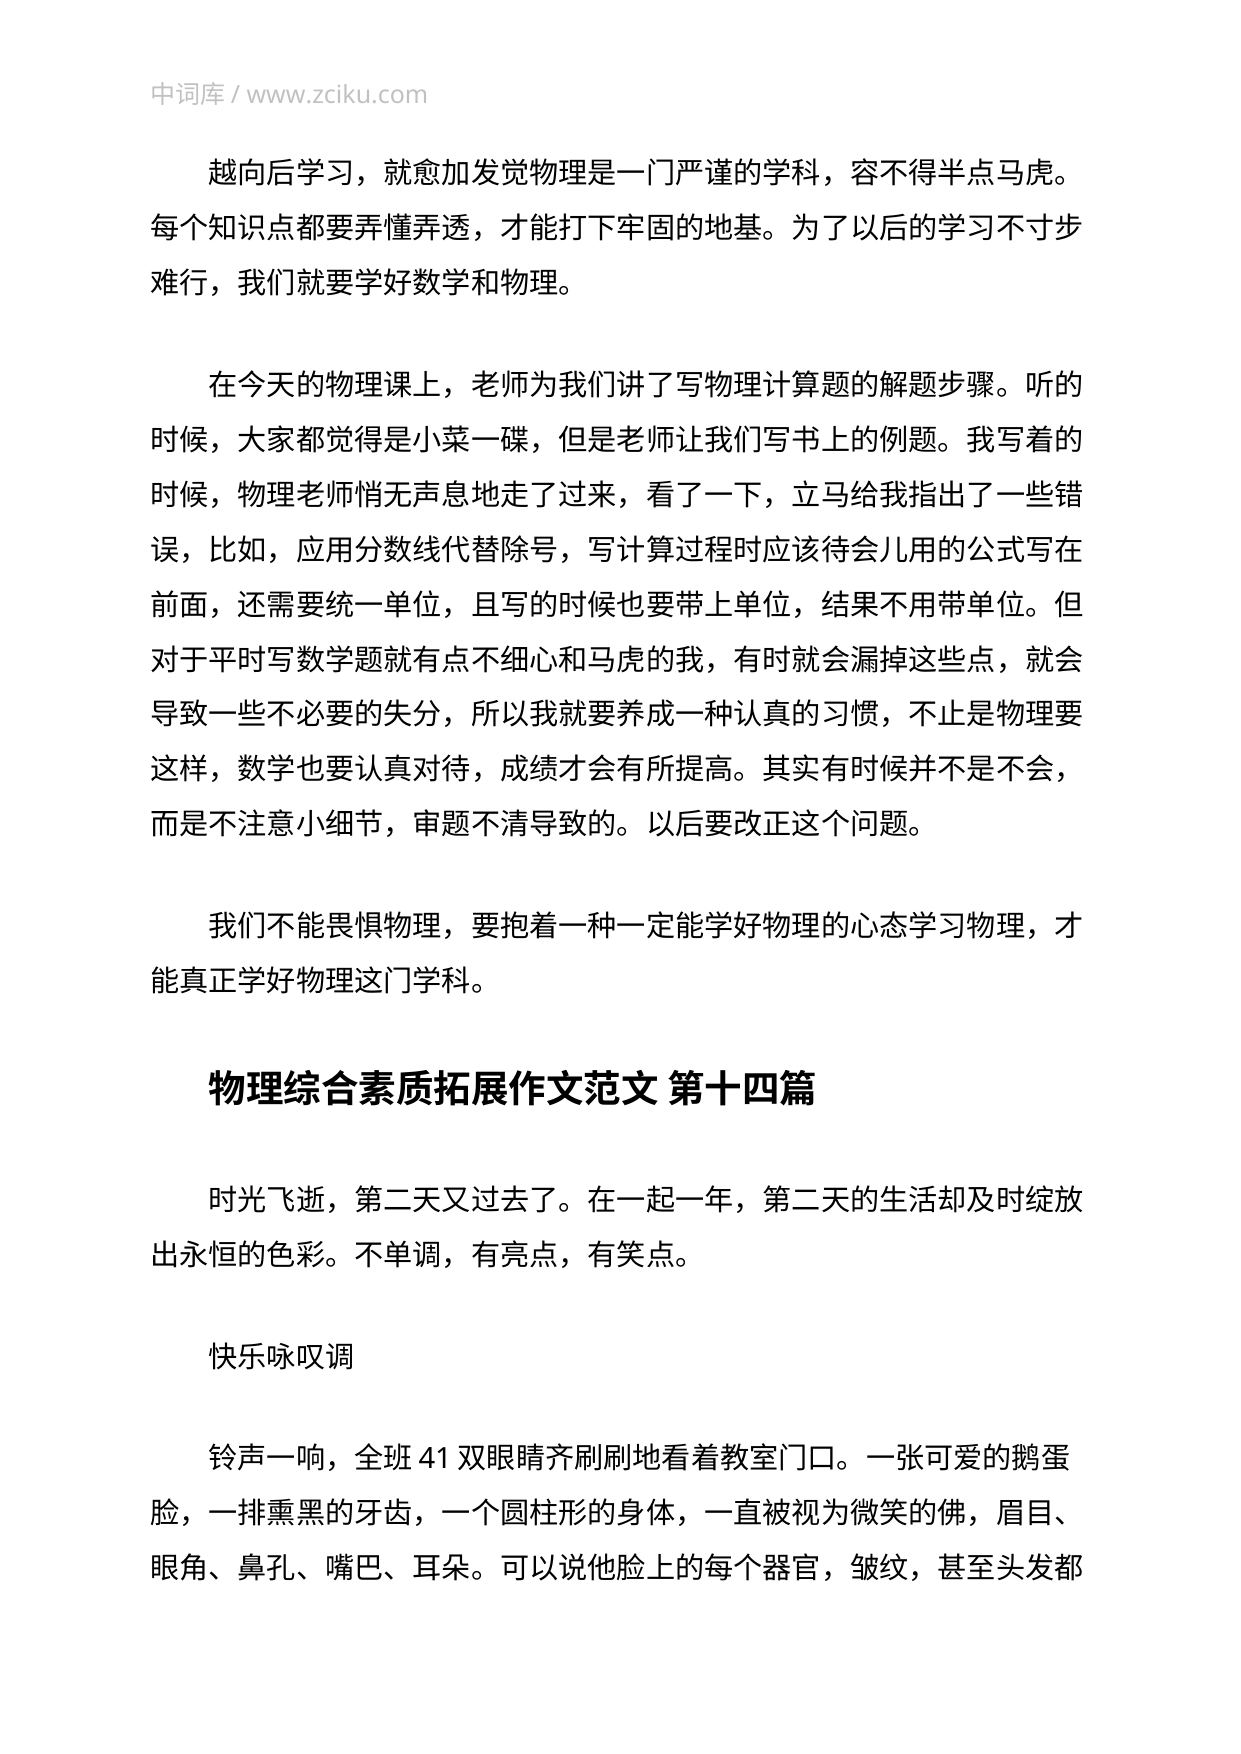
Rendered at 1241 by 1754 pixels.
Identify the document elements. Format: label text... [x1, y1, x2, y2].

text 快乐咏叹调 [150, 1333, 1090, 1376]
text 在今天的物理课上，老师为我们讲了写物理计算题的解题步骤。听的时候，大家都觉得是小菜一碟，但是老师让我们写书上的例题。我写着的时候，物理老师悄无声息地走了过来，看了一下，立马给我指出了一些错误，比如，应用分数线代替除号，写计算过程时应该待会儿用的公式写在前面，还需要统一单位，且写的时候也要带上单位，结果不用带单位。但对于平时写数学题就有点不细心和马虎的我，有时就会漏掉这些点，就会导致一些不必要的失分，所以我就要养成一种认真的习惯，不止是物理要这样，数学也要认真对待，成绩才会有所提高。其实有时候并不是不会，而是不注意小细节，审题不清导致的。以后要改正这个问题。 [150, 362, 1090, 843]
text 物理综合素质拓展作文范文 第十四篇 [150, 1059, 1090, 1113]
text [150, 1435, 1090, 1587]
text 时光飞逝，第二天又过去了。在一起一年，第二天的生活却及时绽放出永恒的色彩。不单调，有亮点，有笑点。 [150, 1177, 1090, 1274]
text 越向后学习，就愈加发觉物理是一门严谨的学科，容不得半点马虎。每个知识点都要弄懂弄透，才能打下牢固的地基。为了以后的学习不寸步难行，我们就要学好数学和物理。 [150, 150, 1090, 302]
text 我们不能畏惧物理，要抱着一种一定能学好物理的心态学习物理，才能真正学好物理这门学科。 [150, 902, 1090, 1000]
